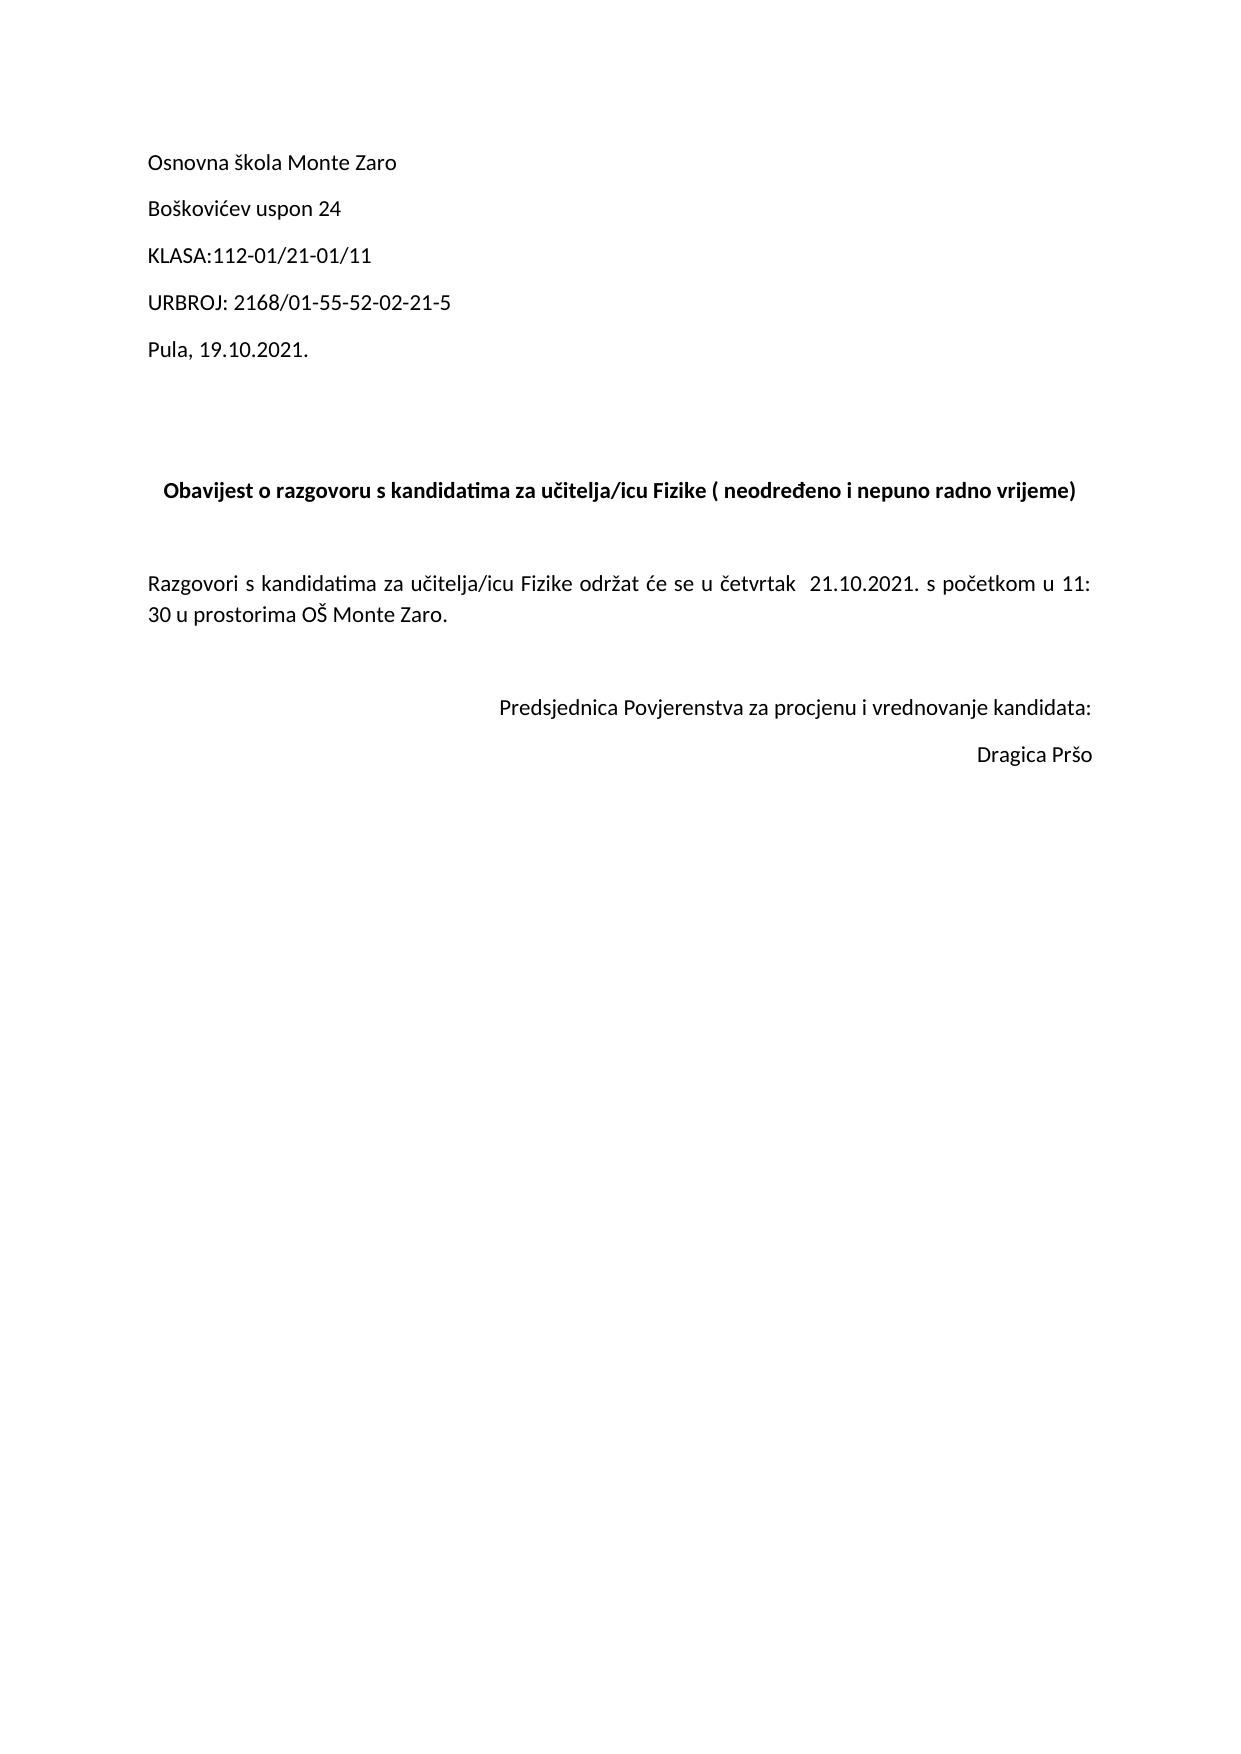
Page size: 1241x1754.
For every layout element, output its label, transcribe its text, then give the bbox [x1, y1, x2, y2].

text Dragica Pršo [148, 740, 1093, 768]
text Boškovićev uspon 24 [148, 194, 1093, 222]
text Osnovna škola Monte Zaro [148, 148, 1093, 176]
text URBROJ: 2168/01-55-52-02-21-5 [148, 288, 1093, 316]
text KLASA:112-01/21-01/11 [148, 241, 1093, 269]
text Pula, 19.10.2021. [148, 335, 1093, 363]
text Razgovori s kandidatima za učitelja/icu Fizike održat će se u četvrtak 21.10.2021. s početkom u 11: 30 u prostorima OŠ Monte Zaro. [148, 569, 1093, 628]
text Predsjednica Povjerenstva za procjenu i vrednovanje kandidata: [148, 693, 1093, 721]
text Obavijest o razgovoru s kandidatima za učitelja/icu Fizike ( neodređeno i nepuno radno vrijeme) [148, 476, 1093, 504]
